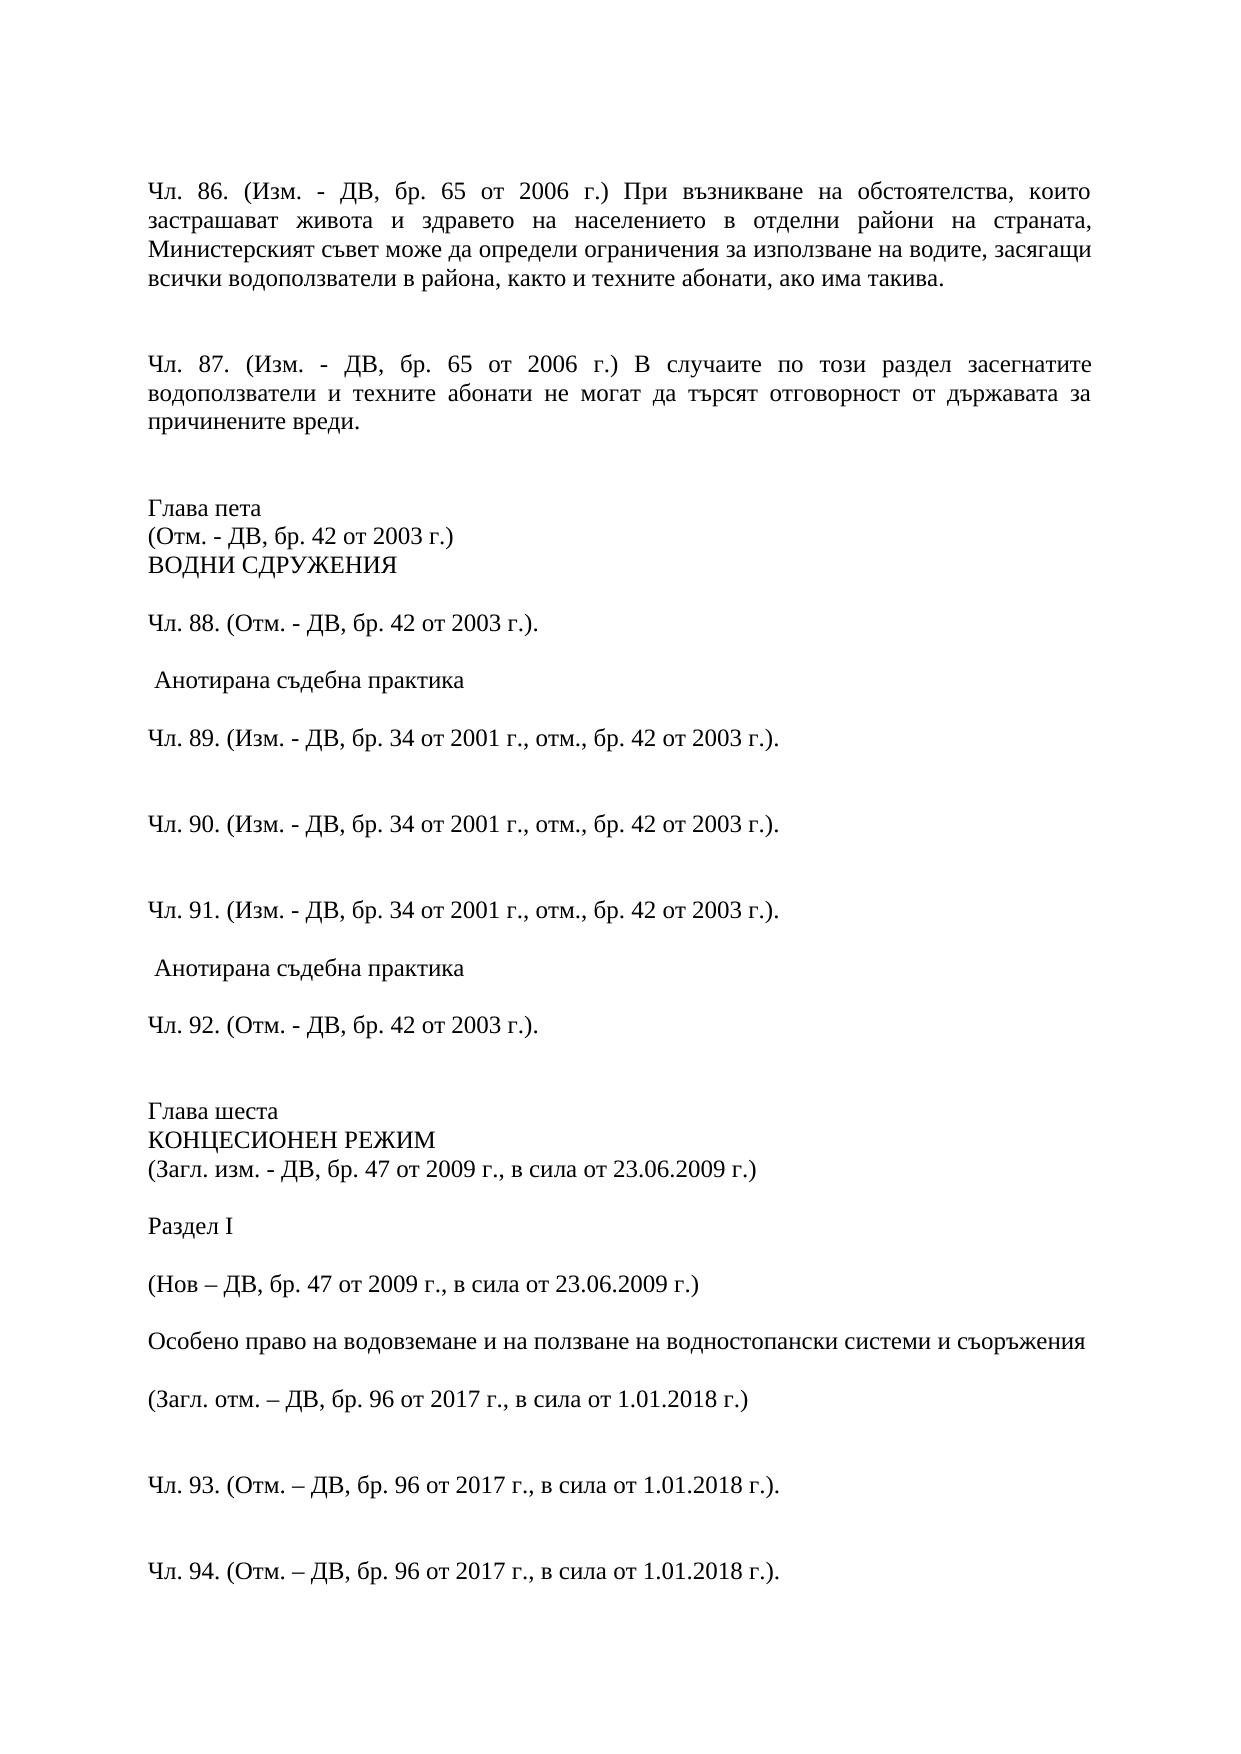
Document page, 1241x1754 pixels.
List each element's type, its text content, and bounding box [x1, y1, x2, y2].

text (Отм. - ДВ, бр. 42 от 2003 г.) [148, 521, 1093, 550]
text Глава пета [148, 493, 1093, 521]
text Анотирана съдебна практика [148, 953, 1093, 981]
text Особено право на водовземане и на ползване на водностопански системи и съоръжения [148, 1326, 1093, 1355]
text КОНЦЕСИОНЕН РЕЖИМ [148, 1125, 1093, 1154]
text Чл. 86. (Изм. - ДВ, бр. 65 от 2006 г.) При възникване на обстоятелства, които застрашават живота и здравето на населението в отделни райони на страната, Министерският съвет може да определи ограничения за използване на водите, засягащи всички водоползватели в района, както и техните абонати, ако има такива. [148, 176, 1093, 291]
text Чл. 89. (Изм. - ДВ, бр. 34 от 2001 г., отм., бр. 42 от 2003 г.). [148, 723, 1093, 751]
text (Загл. изм. - ДВ, бр. 47 от 2009 г., в сила от 23.06.2009 г.) [148, 1154, 1093, 1183]
text Чл. 92. (Отм. - ДВ, бр. 42 от 2003 г.). [148, 1010, 1093, 1039]
text ВОДНИ СДРУЖЕНИЯ [148, 550, 1093, 579]
text (Загл. отм. – ДВ, бр. 96 от 2017 г., в сила от 1.01.2018 г.) [148, 1384, 1093, 1413]
text Раздел I [148, 1211, 1093, 1240]
text Чл. 93. (Отм. – ДВ, бр. 96 от 2017 г., в сила от 1.01.2018 г.). [148, 1470, 1093, 1499]
text Чл. 90. (Изм. - ДВ, бр. 34 от 2001 г., отм., бр. 42 от 2003 г.). [148, 809, 1093, 838]
text Чл. 88. (Отм. - ДВ, бр. 42 от 2003 г.). [148, 608, 1093, 636]
text (Нов – ДВ, бр. 47 от 2009 г., в сила от 23.06.2009 г.) [148, 1269, 1093, 1298]
text Чл. 91. (Изм. - ДВ, бр. 34 от 2001 г., отм., бр. 42 от 2003 г.). [148, 895, 1093, 924]
text Глава шеста [148, 1096, 1093, 1125]
text Чл. 87. (Изм. - ДВ, бр. 65 от 2006 г.) В случаите по този раздел засегнатите водоползватели и техните абонати не могат да търсят отговорност от държавата за причинените вреди. [148, 349, 1093, 435]
text Чл. 94. (Отм. – ДВ, бр. 96 от 2017 г., в сила от 1.01.2018 г.). [148, 1556, 1093, 1585]
text Анотирана съдебна практика [148, 665, 1093, 694]
